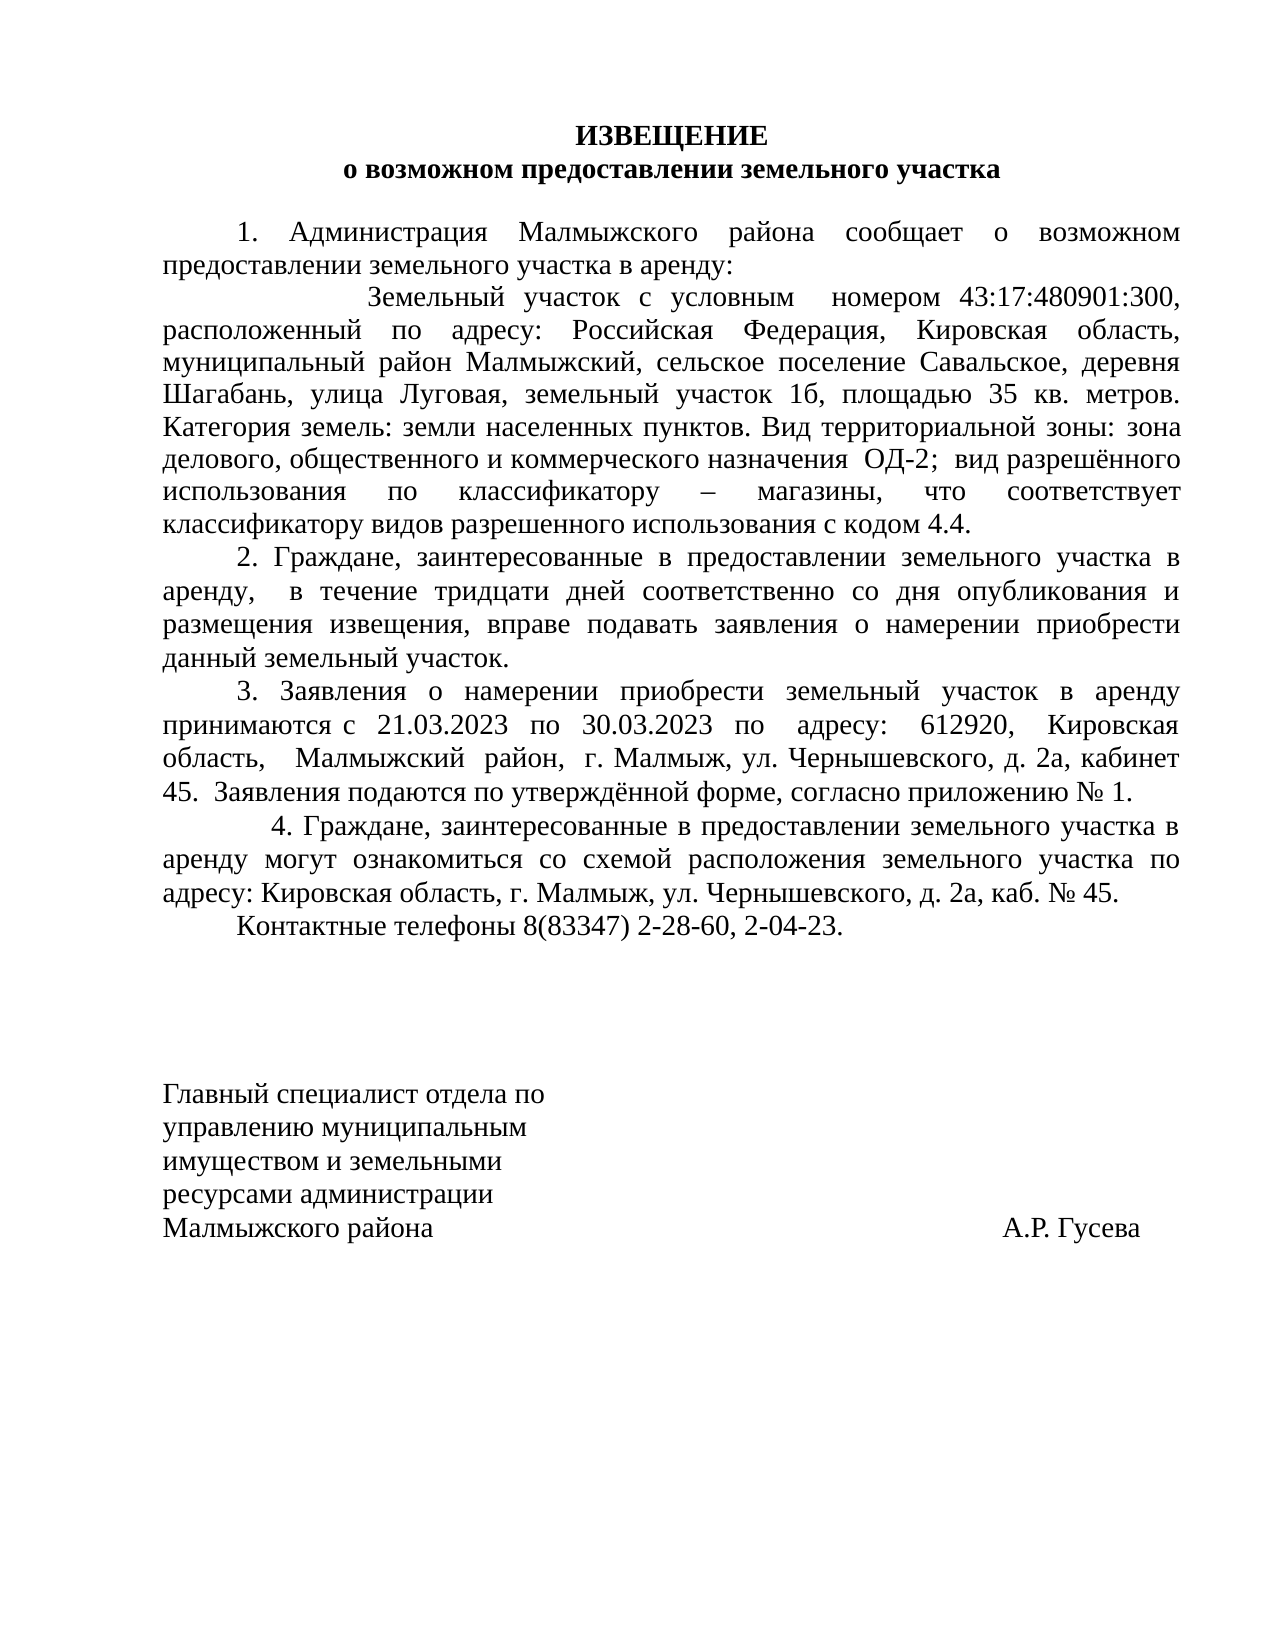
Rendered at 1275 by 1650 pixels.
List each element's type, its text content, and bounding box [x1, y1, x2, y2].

text о возможном предоставлении земельного участка [162, 152, 1181, 185]
text 4. Граждане, заинтересованные в предоставлении земельного участка в аренду могут ознакомиться со схемой расположения земельного участка по адресу: Кировская область, г. Малмыж, ул. Чернышевского, д. 2а, каб. № 45. [162, 808, 1181, 908]
text имуществом и земельными [162, 1143, 1181, 1177]
text Земельный участок с условным номером 43:17:480901:300, расположенный по адресу: Российская Федерация, Кировская область, муниципальный район Малмыжский, сельское поселение Савальское, деревня Шагабань, улица Луговая, земельный участок 1б, площадью 35 кв. метров. Категория земель: земли населенных пунктов. Вид территориальной зоны: зона делового, общественного и коммерческого назначения ОД-2; вид разрешённого использования по классификатору – магазины, что соответствует классификатору видов разрешенного использования с кодом 4.4. [162, 281, 1181, 539]
text ресурсами администрации [162, 1177, 1181, 1210]
text Контактные телефоны 8(83347) 2-28-60, 2-04-23. [162, 908, 1181, 942]
text Малмыжского района А.Р. Гусева [162, 1210, 1181, 1244]
text управлению муниципальным [162, 1109, 1181, 1143]
text ИЗВЕЩЕНИЕ [162, 118, 1181, 152]
text Главный специалист отдела по [162, 1076, 1181, 1109]
text 1. Администрация Малмыжского района сообщает о возможном предоставлении земельного участка в аренду: [162, 214, 1181, 281]
text 3. Заявления о намерении приобрести земельный участок в аренду принимаются с 21.03.2023 по 30.03.2023 по адресу: 612920, Кировская область, Малмыжский район, г. Малмыж, ул. Чернышевского, д. 2а, кабинет 45. Заявления подаются по утверждённой форме, согласно приложению № 1. [162, 673, 1181, 808]
text 2. Граждане, заинтересованные в предоставлении земельного участка в аренду, в течение тридцати дней соответственно со дня опубликования и размещения извещения, вправе подавать заявления о намерении приобрести данный земельный участок. [162, 539, 1181, 673]
